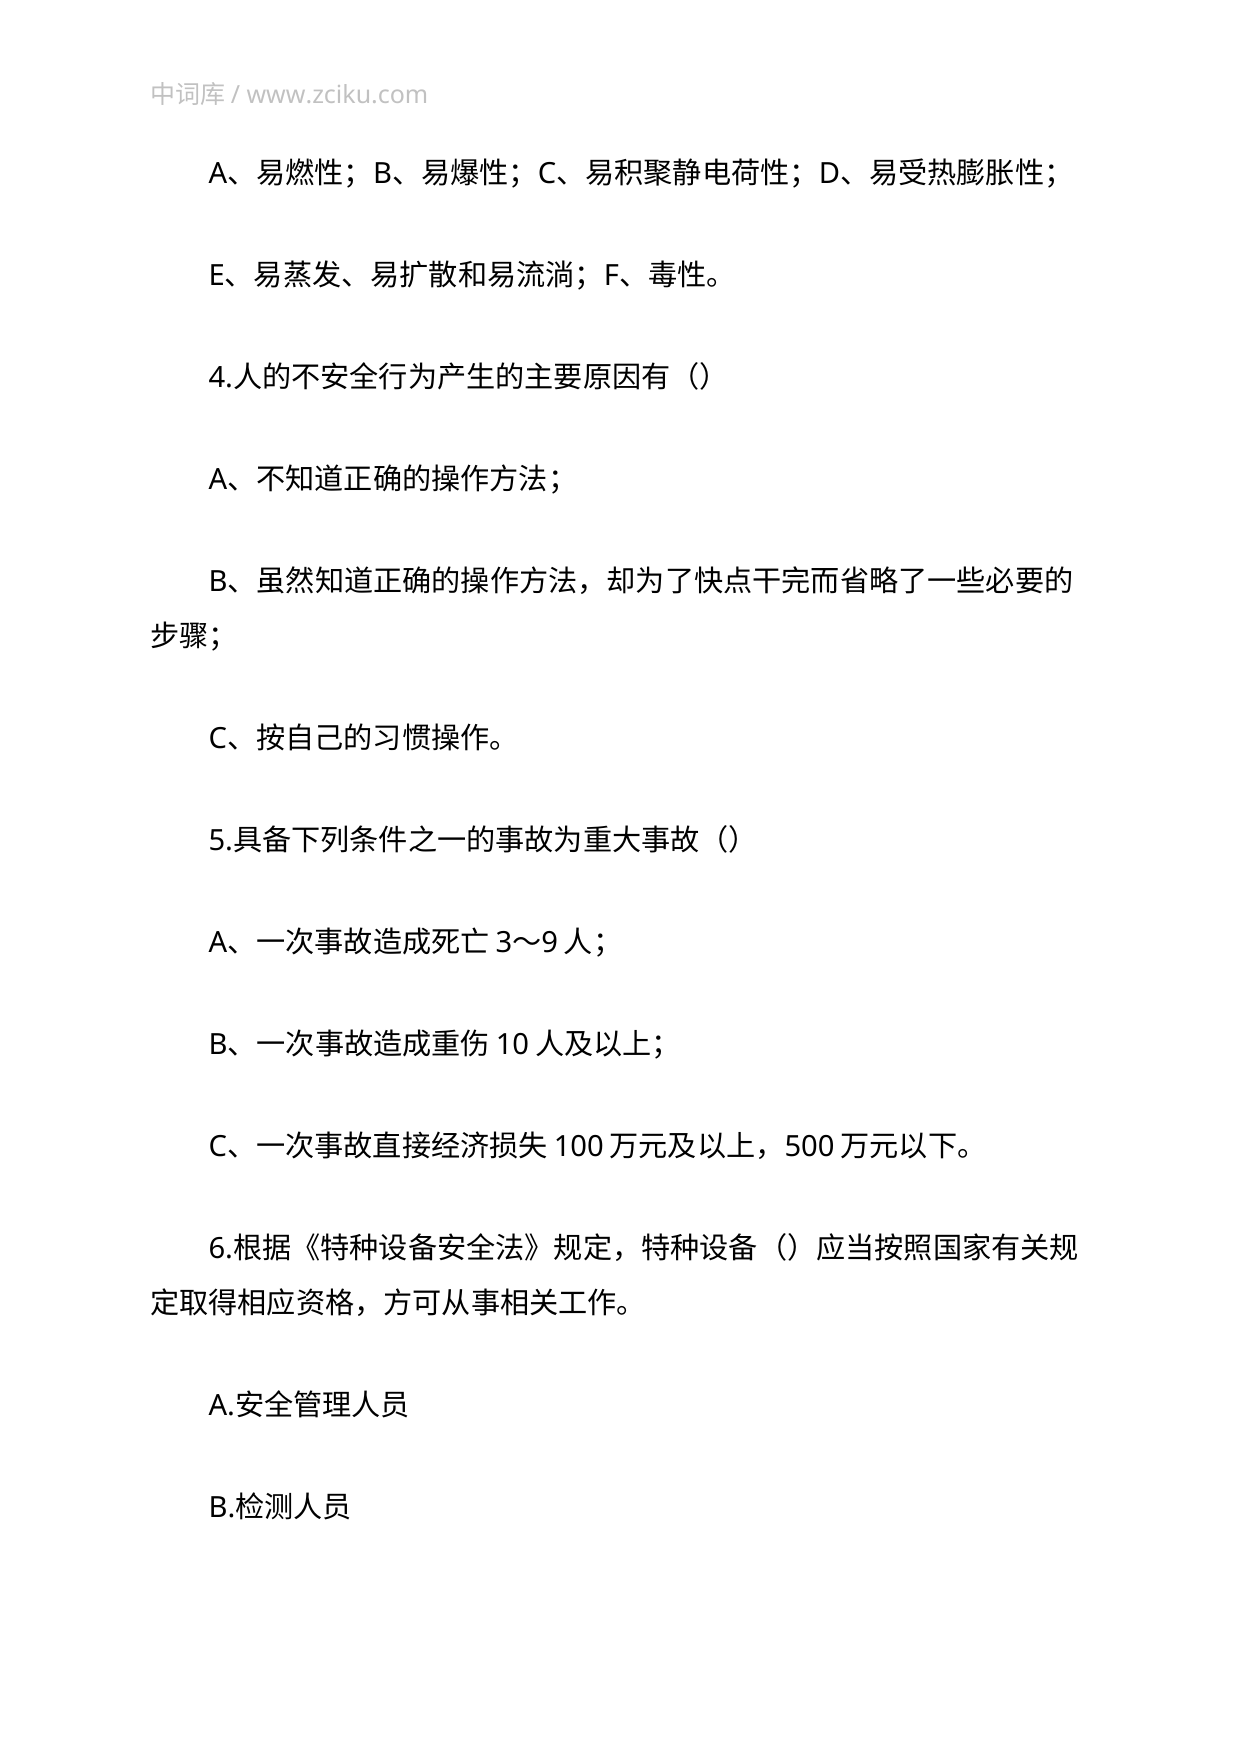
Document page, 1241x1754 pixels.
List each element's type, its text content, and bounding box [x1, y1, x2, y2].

text 5.具备下列条件之一的事故为重大事故（） [150, 817, 1090, 859]
text E、易蒸发、易扩散和易流淌；F、毒性。 [150, 252, 1090, 294]
text C、一次事故直接经济损失100万元及以上，500万元以下。 [150, 1123, 1090, 1165]
text C、按自己的习惯操作。 [150, 715, 1090, 757]
text 4.人的不安全行为产生的主要原因有（） [150, 354, 1090, 396]
text A、易燃性；B、易爆性；C、易积聚静电荷性；D、易受热膨胀性； [150, 150, 1090, 192]
text B、一次事故造成重伤10人及以上； [150, 1021, 1090, 1063]
text B.检测人员 [150, 1483, 1090, 1526]
text A、一次事故造成死亡3～9人； [150, 919, 1090, 961]
text B、虽然知道正确的操作方法，却为了快点干完而省略了一些必要的步骤； [150, 558, 1090, 655]
text A.安全管理人员 [150, 1381, 1090, 1424]
text 6.根据《特种设备安全法》规定，特种设备（）应当按照国家有关规定取得相应资格，方可从事相关工作。 [150, 1224, 1090, 1322]
text A、不知道正确的操作方法； [150, 456, 1090, 498]
